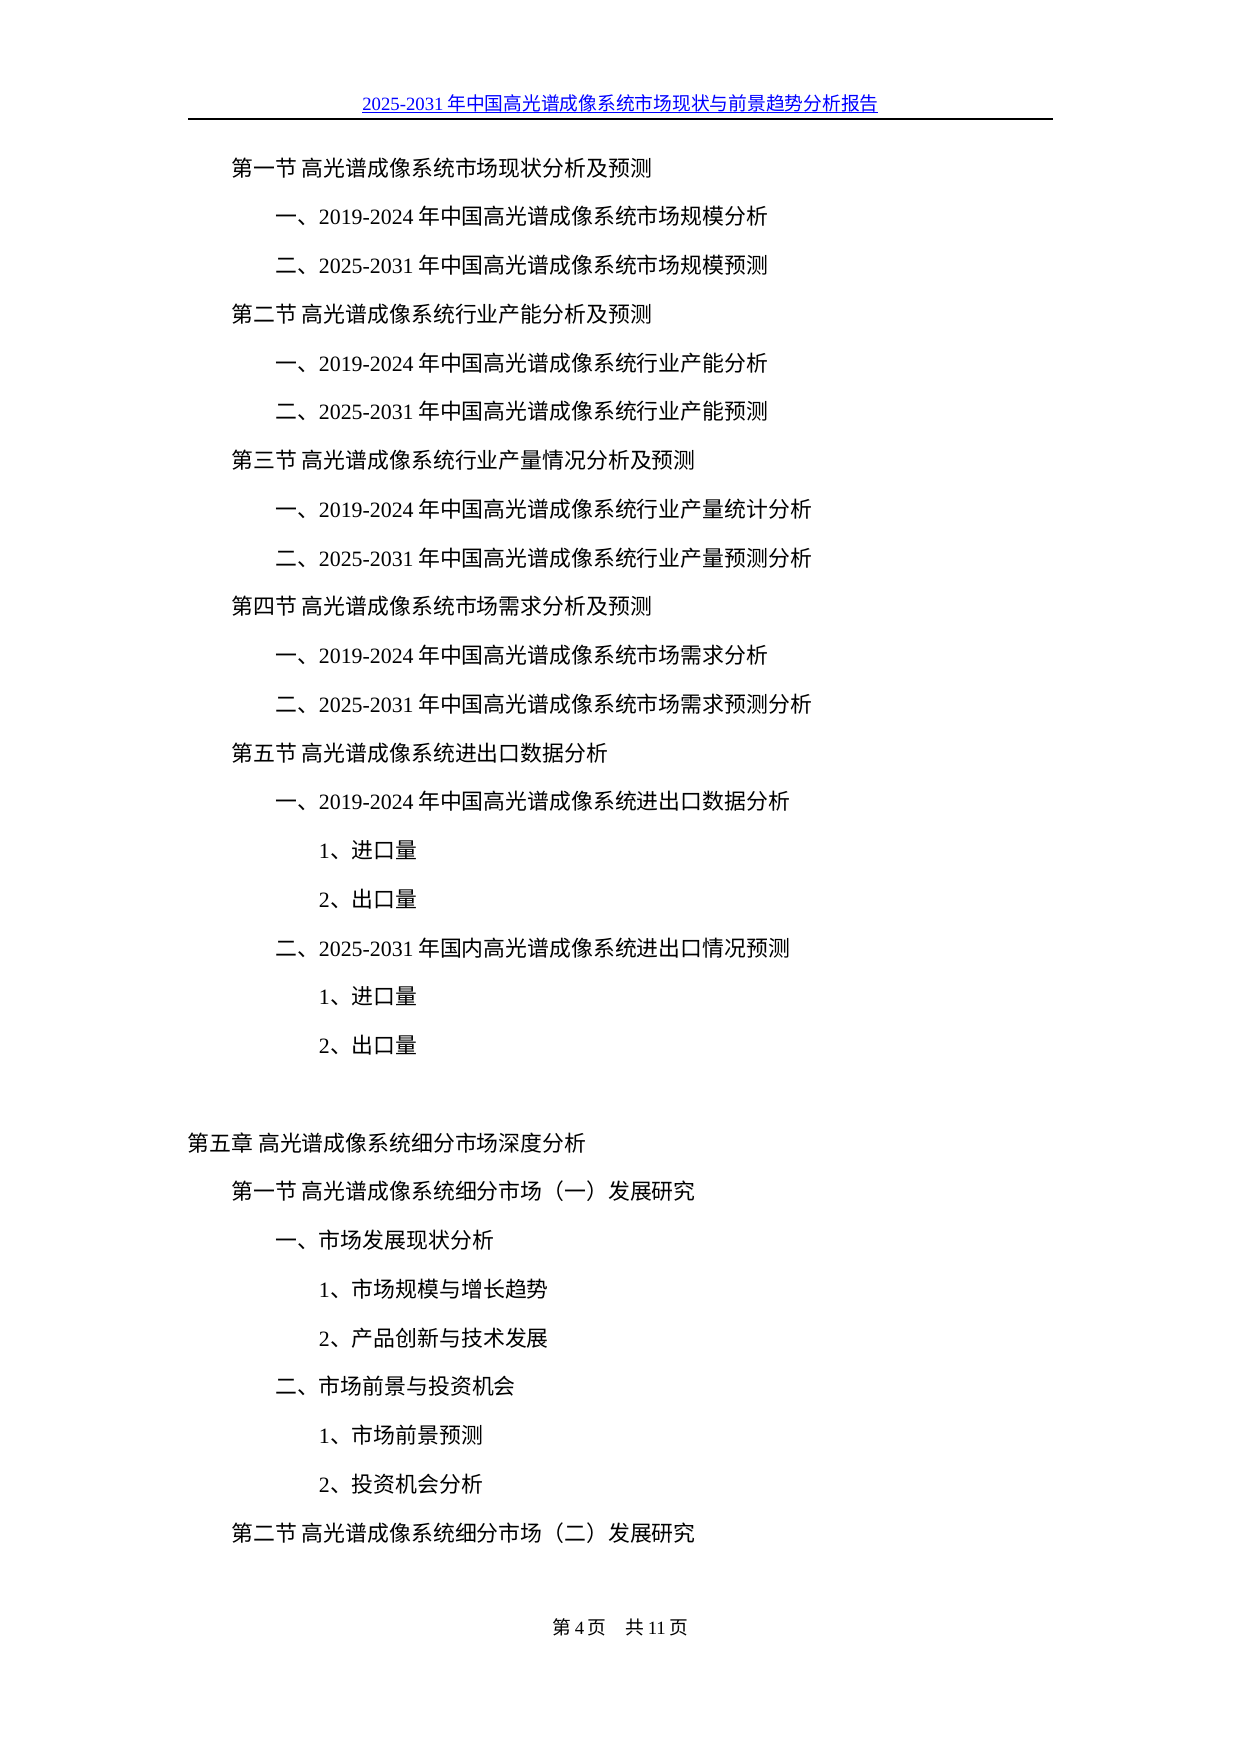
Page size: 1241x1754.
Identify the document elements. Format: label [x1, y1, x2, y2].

text [187, 150, 1053, 1548]
